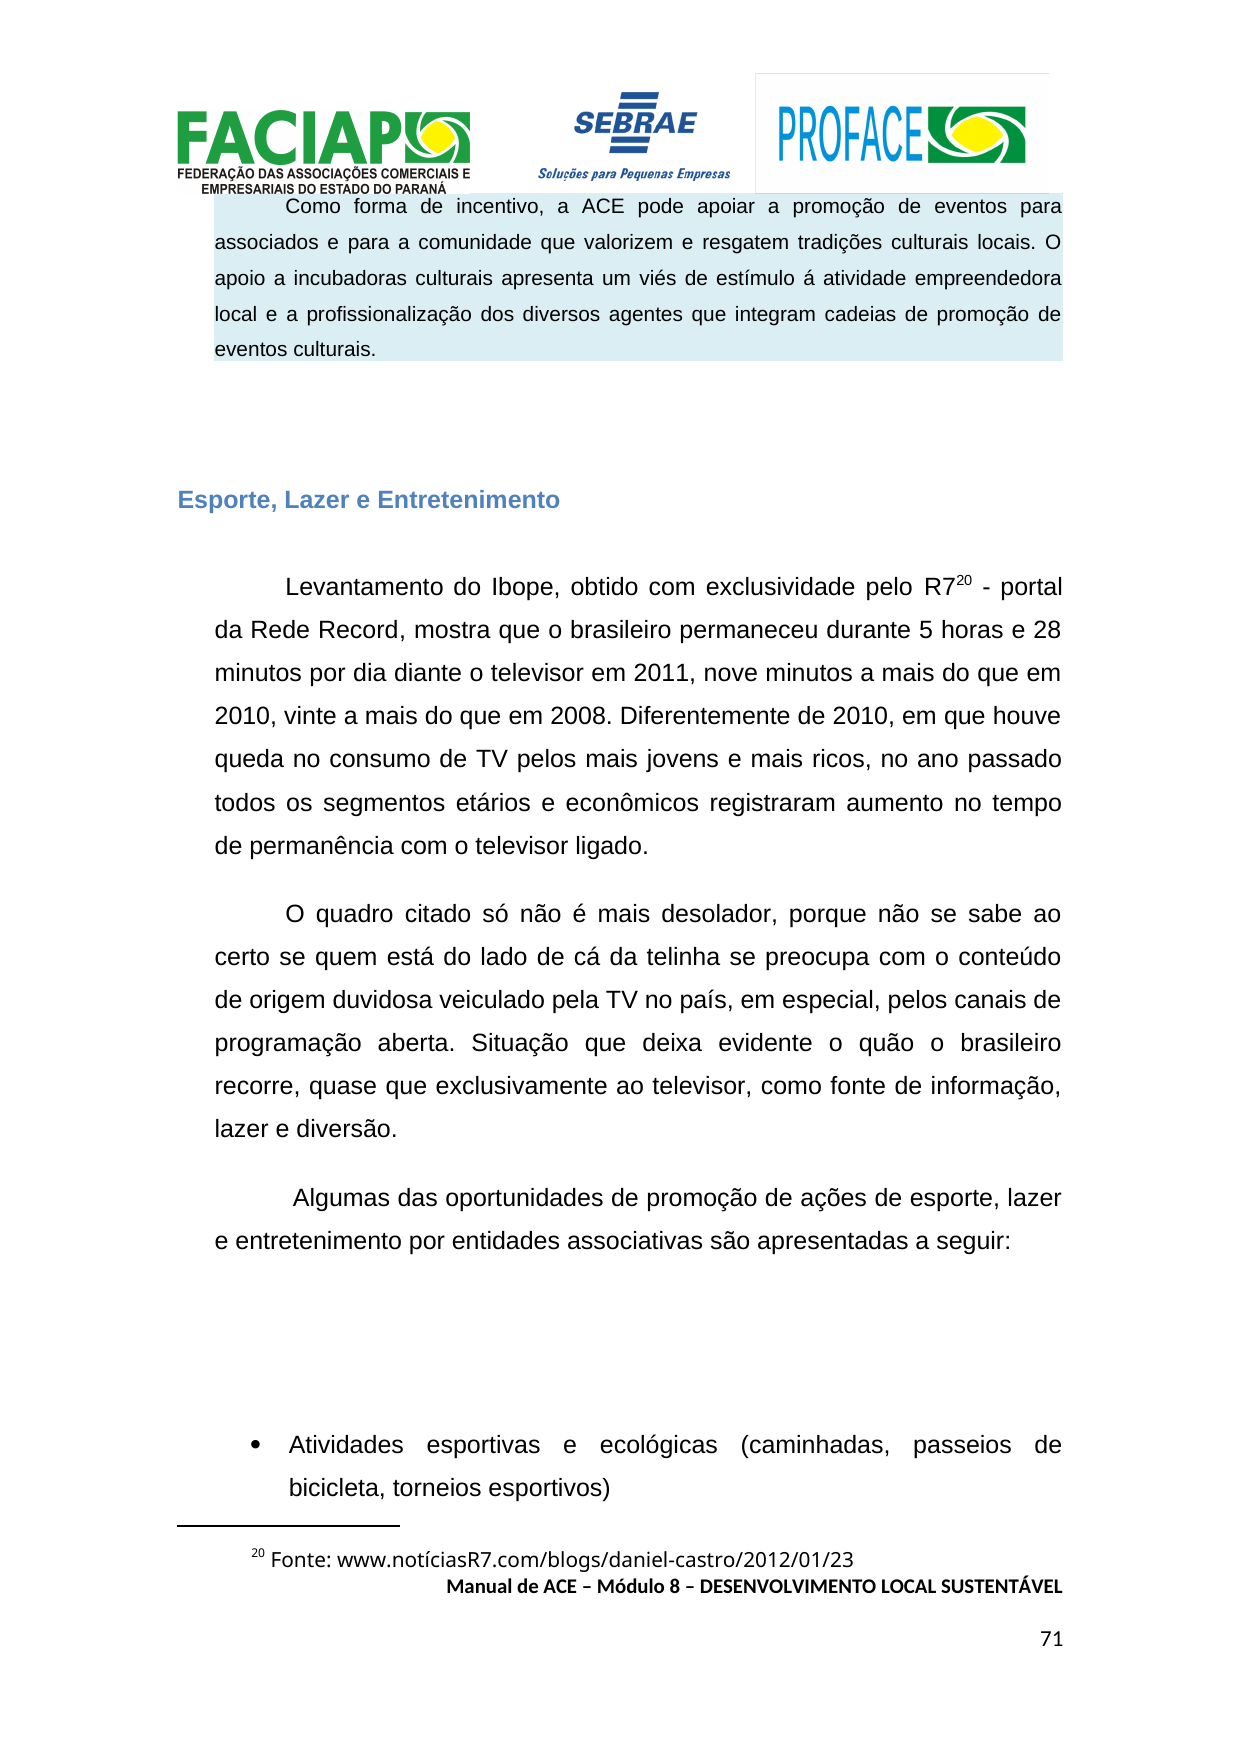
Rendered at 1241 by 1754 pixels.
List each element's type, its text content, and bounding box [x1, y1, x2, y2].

list Atividades esportivas e ecológicas (caminhadas, passeios de bicicleta, torneios esportivos) [251, 1430, 1063, 1502]
text Algumas das oportunidades de promoção de ações de esporte, lazer e entretenimento por entidades associativas são apresentadas a seguir: [214, 1183, 1063, 1254]
subtitle Esporte, Lazer e Entretenimento [177, 485, 1063, 514]
text Levantamento do Ibope, obtido com exclusividade pelo R7 - portal da Rede Record, mostra que o brasileiro permaneceu durante 5 horas e 28 minutos por dia diante o televisor em 2011, nove minutos a mais do que em 2010, vinte a mais do que em 2008. Diferentemente de 2010, em que houve queda no consumo de TV pelos mais jovens e mais ricos, no ano passado todos os segmentos etários e econômicos registraram aumento no tempo de permanência com o televisor ligado. [214, 572, 1063, 859]
text Como forma de incentivo, a ACE pode apoiar a promoção de eventos para associados e para a comunidade que valorizem e resgatem tradições culturais locais. O apoio a incubadoras culturais apresenta um viés de estímulo á atividade empreendedora local e a profissionalização dos diversos agentes que integram cadeias de promoção de eventos culturais. [214, 193, 1063, 361]
picture [177, 110, 470, 194]
text O quadro citado só não é mais desolador, porque não se sabe ao certo se quem está do lado de cá da telinha se preocupa com o conteúdo de origem duvidosa veiculado pela TV no país, em especial, pelos canais de programação aberta. Situação que deixa evidente o quão o brasileiro recorre, quase que exclusivamente ao televisor, como fonte de informação, lazer e diversão. [214, 899, 1063, 1143]
picture [755, 73, 1049, 194]
picture [521, 75, 730, 194]
